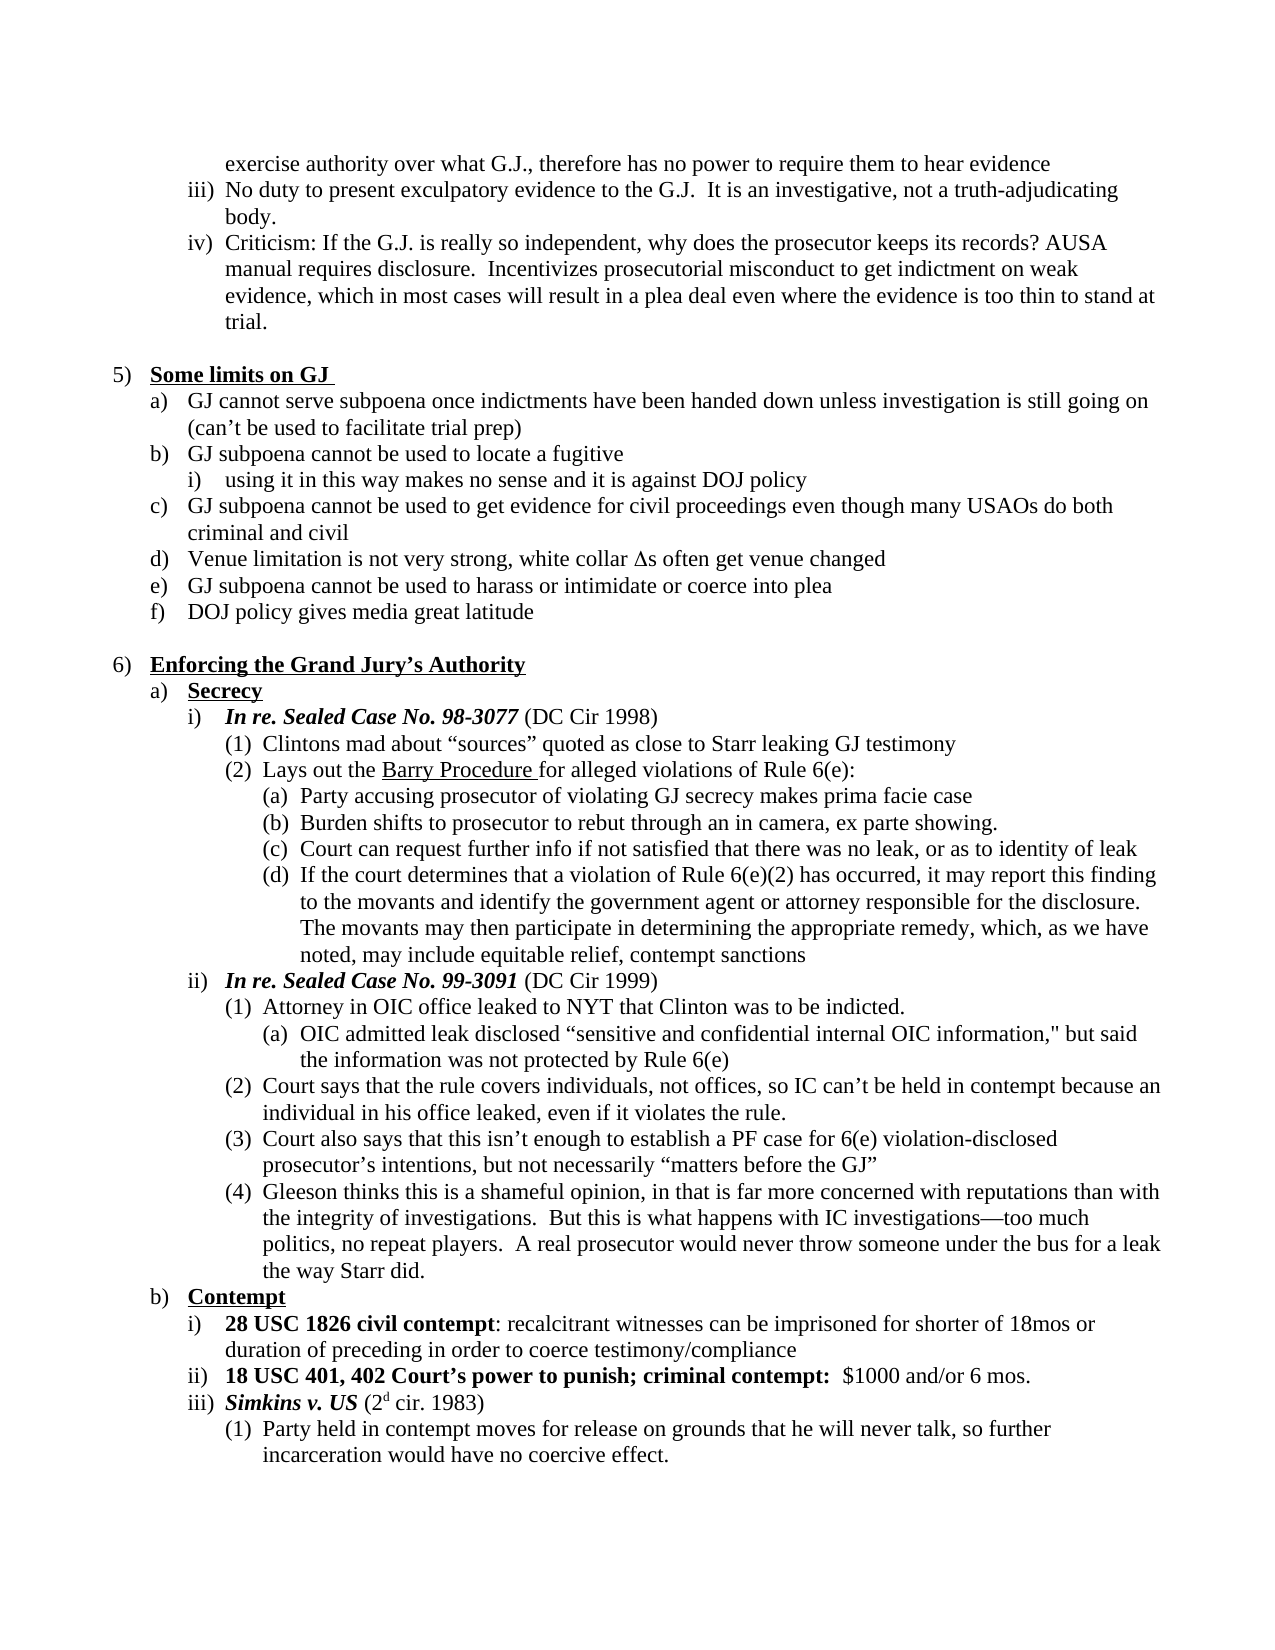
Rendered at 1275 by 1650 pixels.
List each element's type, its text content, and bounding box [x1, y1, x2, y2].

list Some limits on GJ [112, 361, 1162, 387]
list OIC admitted leak disclosed “sensitive and confidential internal OIC information," but said the information was not protected by Rule 6(e) [262, 1020, 1162, 1072]
list Enforcing the Grand Jury’s Authority [112, 651, 1162, 677]
list Secrecy [150, 677, 1162, 703]
list No duty to present exculpatory evidence to the G.J. It is an investigative, not a truth-adjudicating body. [187, 176, 1162, 229]
list Gleeson thinks this is a shameful opinion, in that is far more concerned with reputations than with the integrity of investigations. But this is what happens with IC investigations—too much politics, no repeat players. A real prosecutor would never throw someone under the bus for a leak the way Starr did. [225, 1178, 1162, 1283]
list Burden shifts to prosecutor to rebut through an in camera, ex parte showing. [262, 809, 1162, 835]
list GJ subpoena cannot be used to get evidence for civil proceedings even though many USAOs do both criminal and civil [150, 493, 1162, 545]
list GJ subpoena cannot be used to harass or intimidate or coerce into plea [150, 572, 1162, 598]
list Attorney in OIC office leaked to NYT that Clinton was to be indicted. [225, 993, 1162, 1020]
list Court says that the rule covers individuals, not offices, so IC can’t be held in contempt because an individual in his office leaked, even if it violates the rule. [225, 1072, 1162, 1125]
list Court can request further info if not satisfied that there was no leak, or as to identity of leak [262, 835, 1162, 862]
list Clintons mad about “sources” quoted as close to Starr leaking GJ testimony [225, 730, 1162, 756]
list DOJ policy gives media great latitude [150, 598, 1162, 624]
list Party held in contempt moves for release on grounds that he will never talk, so further incarceration would have no coercive effect. [225, 1415, 1162, 1468]
list Simkins v. US (2d cir. 1983) [187, 1389, 1162, 1415]
list Party accusing prosecutor of violating GJ secrecy makes prima facie case [262, 782, 1162, 809]
list In re. Sealed Case No. 98-3077 (DC Cir 1998) [187, 703, 1162, 730]
list using it in this way makes no sense and it is against DOJ policy [187, 466, 1162, 493]
list GJ cannot serve subpoena once indictments have been handed down unless investigation is still going on (can’t be used to facilitate trial prep) [150, 387, 1162, 440]
list GJ subpoena cannot be used to locate a fugitive [150, 440, 1162, 466]
list 18 USC 401, 402 Court’s power to punish; criminal contempt: $1000 and/or 6 mos. [187, 1362, 1162, 1389]
list Contempt [150, 1283, 1162, 1309]
list 28 USC 1826 civil contempt: recalcitrant witnesses can be imprisoned for shorter of 18mos or duration of preceding in order to coerce testimony/compliance [187, 1309, 1162, 1362]
list Court also says that this isn’t enough to establish a PF case for 6(e) violation-disclosed prosecutor’s intentions, but not necessarily “matters before the GJ” [225, 1125, 1162, 1178]
list If the court determines that a violation of Rule 6(e)(2) has occurred, it may report this finding to the movants and identify the government agent or attorney responsible for the disclosure. The movants may then participate in determining the appropriate remedy, which, as we have noted, may include equitable relief, contempt sanctions [262, 862, 1162, 967]
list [187, 150, 1162, 176]
list Criticism: If the G.J. is really so independent, why does the prosecutor keeps its records? AUSA manual requires disclosure. Incentivizes prosecutorial misconduct to get indictment on weak evidence, which in most cases will result in a plea deal even where the evidence is too thin to stand at trial. [187, 229, 1162, 334]
list Lays out the Barry Procedure for alleged violations of Rule 6(e): [225, 756, 1162, 782]
list Venue limitation is not very strong, white collar s often get venue changed [150, 545, 1162, 572]
list In re. Sealed Case No. 99-3091 (DC Cir 1999) [187, 967, 1162, 993]
